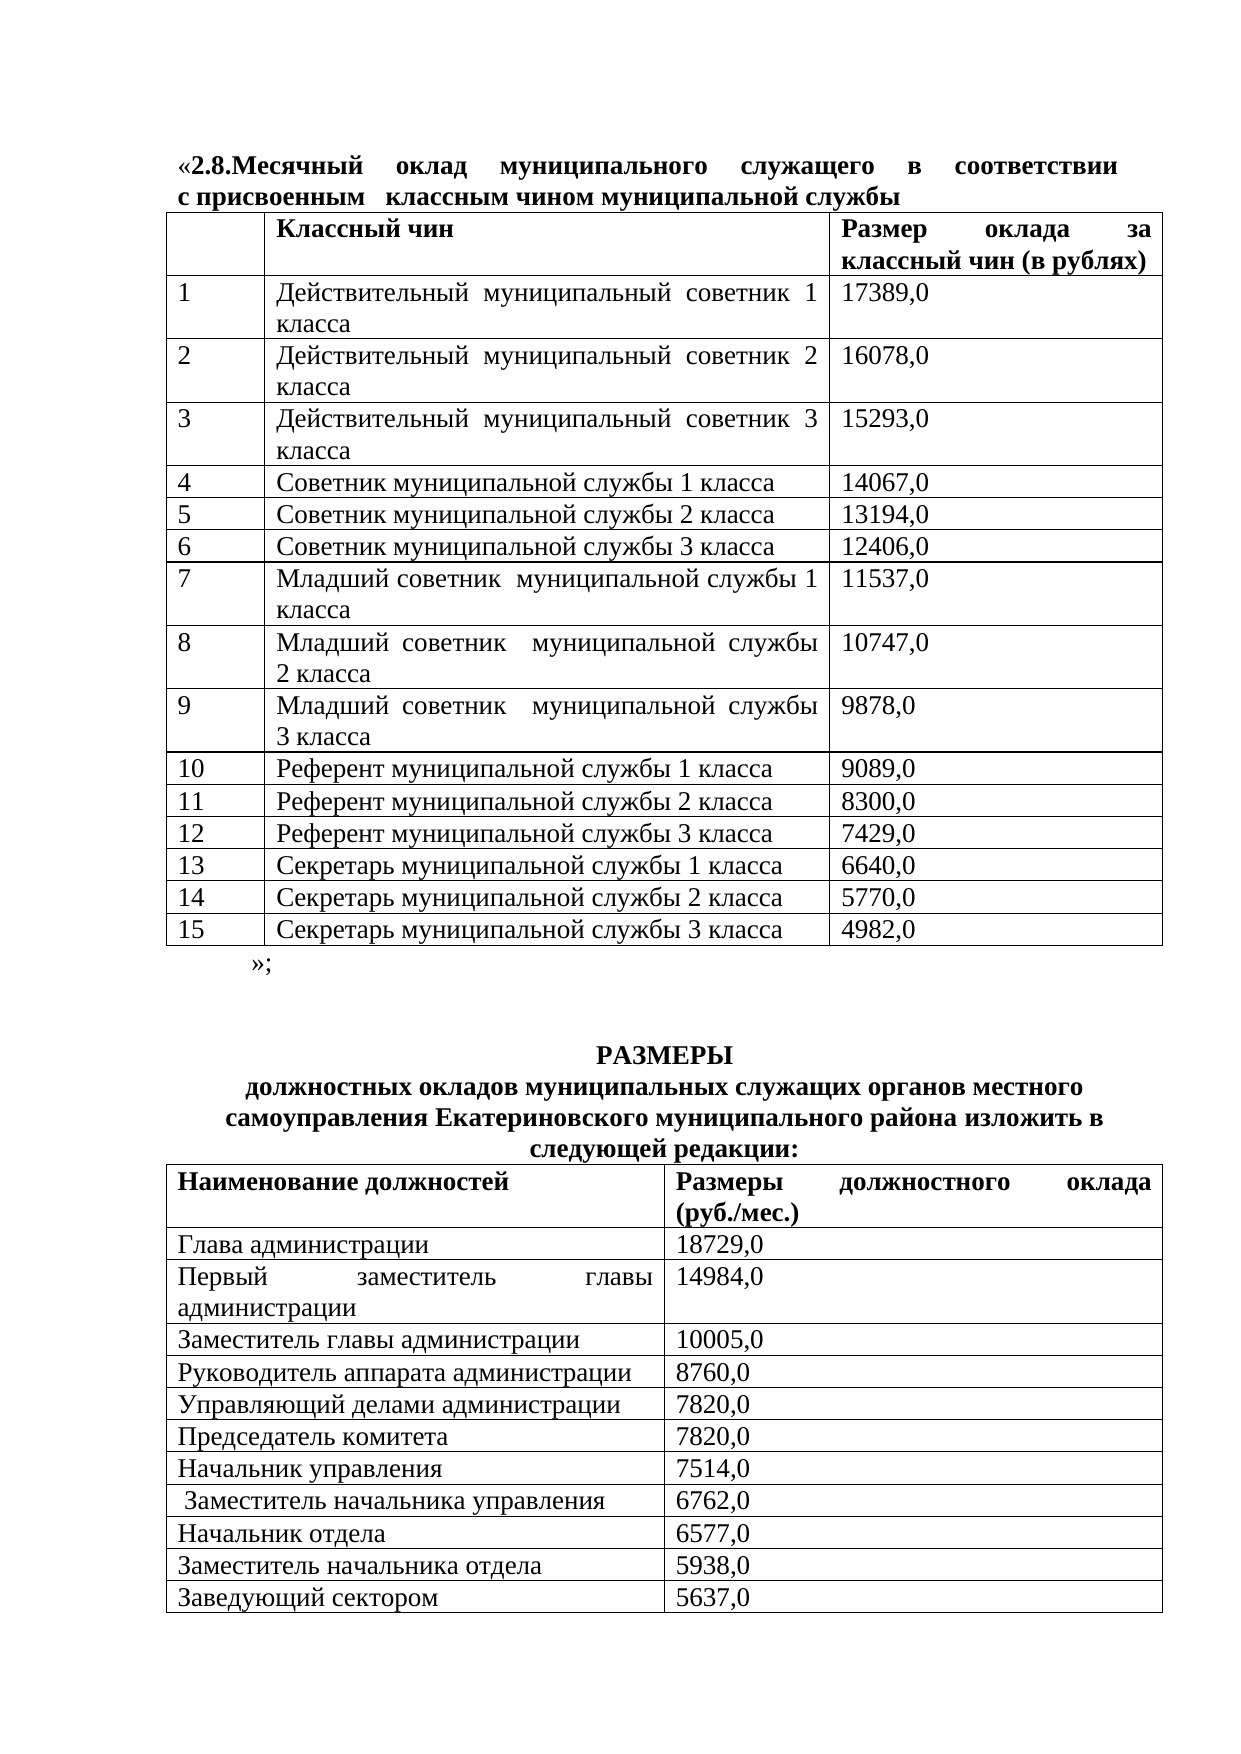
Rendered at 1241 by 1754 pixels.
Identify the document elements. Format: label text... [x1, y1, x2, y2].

table_cell 11537,0 [830, 563, 1162, 625]
text »; [177, 946, 1152, 977]
table_cell Младший советник муниципальной службы 3 класса [265, 689, 829, 751]
table_cell Заместитель начальника отдела [167, 1549, 664, 1580]
table_cell 3 [167, 403, 264, 465]
table_cell 5 [167, 498, 264, 529]
table_cell 6577,0 [665, 1517, 1162, 1548]
table_cell Советник муниципальной службы 2 класса [265, 498, 829, 529]
table_cell 7820,0 [665, 1420, 1162, 1451]
table_cell 6640,0 [830, 849, 1162, 880]
table_cell Управляющий делами администрации [167, 1388, 664, 1419]
table_cell Действительный муниципальный советник 1 класса [265, 276, 829, 338]
table_cell 7820,0 [665, 1388, 1162, 1419]
table_cell 7514,0 [665, 1452, 1162, 1483]
table_cell 9 [167, 689, 264, 751]
table_cell 15293,0 [830, 403, 1162, 465]
table_cell 13194,0 [830, 498, 1162, 529]
table_cell 9878,0 [830, 689, 1162, 751]
table_cell Заместитель начальника управления [167, 1485, 664, 1516]
table_cell Первый заместитель главы администрации [167, 1260, 664, 1322]
table_header Размеры должностного оклада (руб./мес.) [665, 1165, 1162, 1227]
table_cell Руководитель аппарата администрации [167, 1356, 664, 1387]
table_cell 4 [167, 466, 264, 497]
table_cell 10 [167, 753, 264, 784]
table_cell 16078,0 [830, 339, 1162, 402]
table_cell Референт муниципальной службы 2 класса [265, 785, 829, 816]
table_cell 14 [167, 881, 264, 912]
table_header Классный чин [265, 213, 829, 275]
table_cell Референт муниципальной службы 1 класса [265, 753, 829, 784]
table_cell Референт муниципальной службы 3 класса [265, 817, 829, 848]
table_cell 2 [167, 339, 264, 402]
text должностных окладов муниципальных служащих органов местного самоуправления Екатериновского муниципального района изложить в следующей редакции: [177, 1070, 1152, 1164]
table_cell 13 [167, 849, 264, 880]
table_cell 14984,0 [665, 1260, 1162, 1322]
table_cell Начальник управления [167, 1452, 664, 1483]
table_cell Заместитель главы администрации [167, 1324, 664, 1355]
table_header [167, 213, 264, 275]
table_cell 7 [167, 563, 264, 625]
table_cell Заведующий сектором [167, 1581, 664, 1612]
table_header Размер оклада за классный чин (в рублях) [830, 213, 1162, 275]
table_cell Младший советник муниципальной службы 2 класса [265, 626, 829, 688]
table_cell 4982,0 [830, 914, 1162, 944]
table_cell Советник муниципальной службы 3 класса [265, 530, 829, 561]
table_cell 18729,0 [665, 1228, 1162, 1259]
table_cell Младший советник муниципальной службы 1 класса [265, 563, 829, 625]
table_cell 5637,0 [665, 1581, 1162, 1612]
text «2.8.Месячный оклад муниципального служащего в соответствии с присвоенным классным чином муниципальной службы [177, 149, 1152, 212]
table_cell 8300,0 [830, 785, 1162, 816]
table_cell 1 [167, 276, 264, 338]
table_cell 8760,0 [665, 1356, 1162, 1387]
table_cell 17389,0 [830, 276, 1162, 338]
table_cell 12406,0 [830, 530, 1162, 561]
table_cell 10747,0 [830, 626, 1162, 688]
table_cell 12 [167, 817, 264, 848]
table_cell Действительный муниципальный советник 2 класса [265, 339, 829, 402]
table_cell Действительный муниципальный советник 3 класса [265, 403, 829, 465]
table_cell 5770,0 [830, 881, 1162, 912]
table_cell 9089,0 [830, 753, 1162, 784]
table_cell 5938,0 [665, 1549, 1162, 1580]
table_cell Секретарь муниципальной службы 1 класса [265, 849, 829, 880]
table_cell Секретарь муниципальной службы 2 класса [265, 881, 829, 912]
table_cell 7429,0 [830, 817, 1162, 848]
table_cell 6762,0 [665, 1485, 1162, 1516]
table_cell 8 [167, 626, 264, 688]
text РАЗМЕРЫ [177, 1039, 1152, 1070]
table_cell 11 [167, 785, 264, 816]
table_cell Секретарь муниципальной службы 3 класса [265, 914, 829, 944]
table_cell 15 [167, 914, 264, 944]
table_cell 6 [167, 530, 264, 561]
table_header Наименование должностей [167, 1165, 664, 1227]
table_cell Глава администрации [167, 1228, 664, 1259]
table_cell Председатель комитета [167, 1420, 664, 1451]
table_cell 10005,0 [665, 1324, 1162, 1355]
table_cell Начальник отдела [167, 1517, 664, 1548]
table_cell 14067,0 [830, 466, 1162, 497]
table_cell Советник муниципальной службы 1 класса [265, 466, 829, 497]
